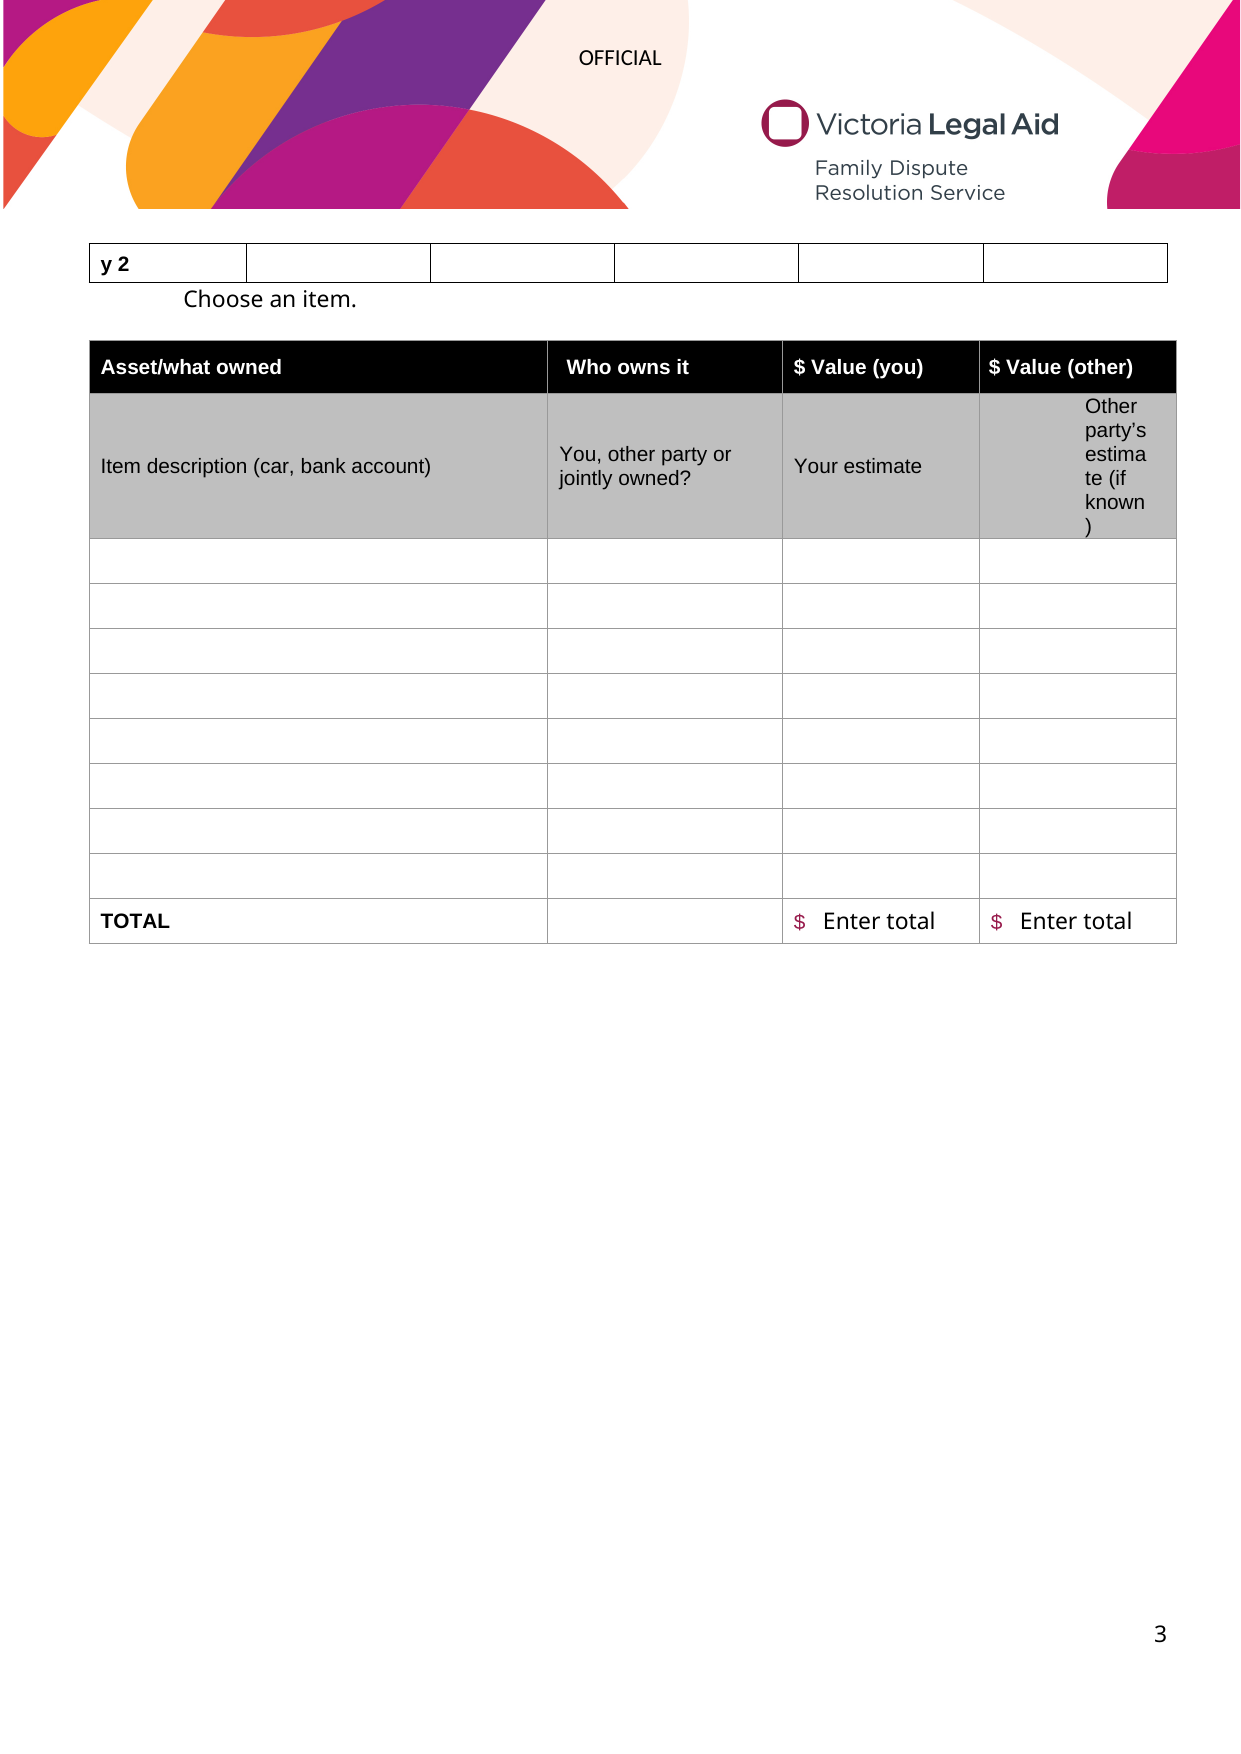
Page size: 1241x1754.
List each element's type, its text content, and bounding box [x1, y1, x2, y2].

table_cell [783, 809, 979, 853]
table_cell [783, 629, 979, 673]
table_cell [90, 854, 547, 898]
table_cell [980, 764, 1176, 808]
table_cell [980, 584, 1176, 628]
table_cell [90, 809, 547, 853]
table_cell [799, 244, 983, 282]
table_header $ Value (other) [980, 341, 1176, 393]
table_cell [615, 244, 798, 282]
table_cell [548, 674, 782, 718]
table_cell [548, 809, 782, 853]
table_cell [90, 539, 547, 583]
table_cell [783, 674, 979, 718]
table_cell [548, 539, 782, 583]
table_cell $ [783, 899, 979, 943]
picture [3, 0, 1241, 209]
table_header Who owns it [548, 341, 782, 393]
table_cell Your estimate [783, 394, 979, 538]
table_cell [90, 584, 547, 628]
table_header Asset/what owned [90, 341, 547, 393]
table_cell [90, 764, 547, 808]
table_cell [431, 244, 614, 282]
table_cell Other party’s estimate (if known) [980, 394, 1176, 538]
table_cell [783, 719, 979, 763]
table_cell You, other party or jointly owned? [548, 394, 782, 538]
table_cell [783, 539, 979, 583]
table_cell [548, 584, 782, 628]
table_cell [90, 629, 547, 673]
table_header $ Value (you) [783, 341, 979, 393]
table_cell [548, 629, 782, 673]
table_cell [548, 899, 782, 943]
table_cell Item description (car, bank account) [90, 394, 547, 538]
table_cell [90, 674, 547, 718]
table_cell [783, 584, 979, 628]
table_cell [980, 719, 1176, 763]
table_cell [783, 764, 979, 808]
table_cell TOTAL [90, 899, 547, 943]
table_cell [90, 719, 547, 763]
table_cell Property 2 [90, 244, 246, 282]
table_cell [783, 854, 979, 898]
table_cell [980, 629, 1176, 673]
table_cell [247, 244, 430, 282]
table_cell [548, 854, 782, 898]
table_cell [980, 809, 1176, 853]
table_cell [980, 674, 1176, 718]
table_cell [548, 764, 782, 808]
table_cell [548, 719, 782, 763]
table_cell [980, 539, 1176, 583]
table_cell [980, 854, 1176, 898]
table_cell $ [980, 899, 1176, 943]
